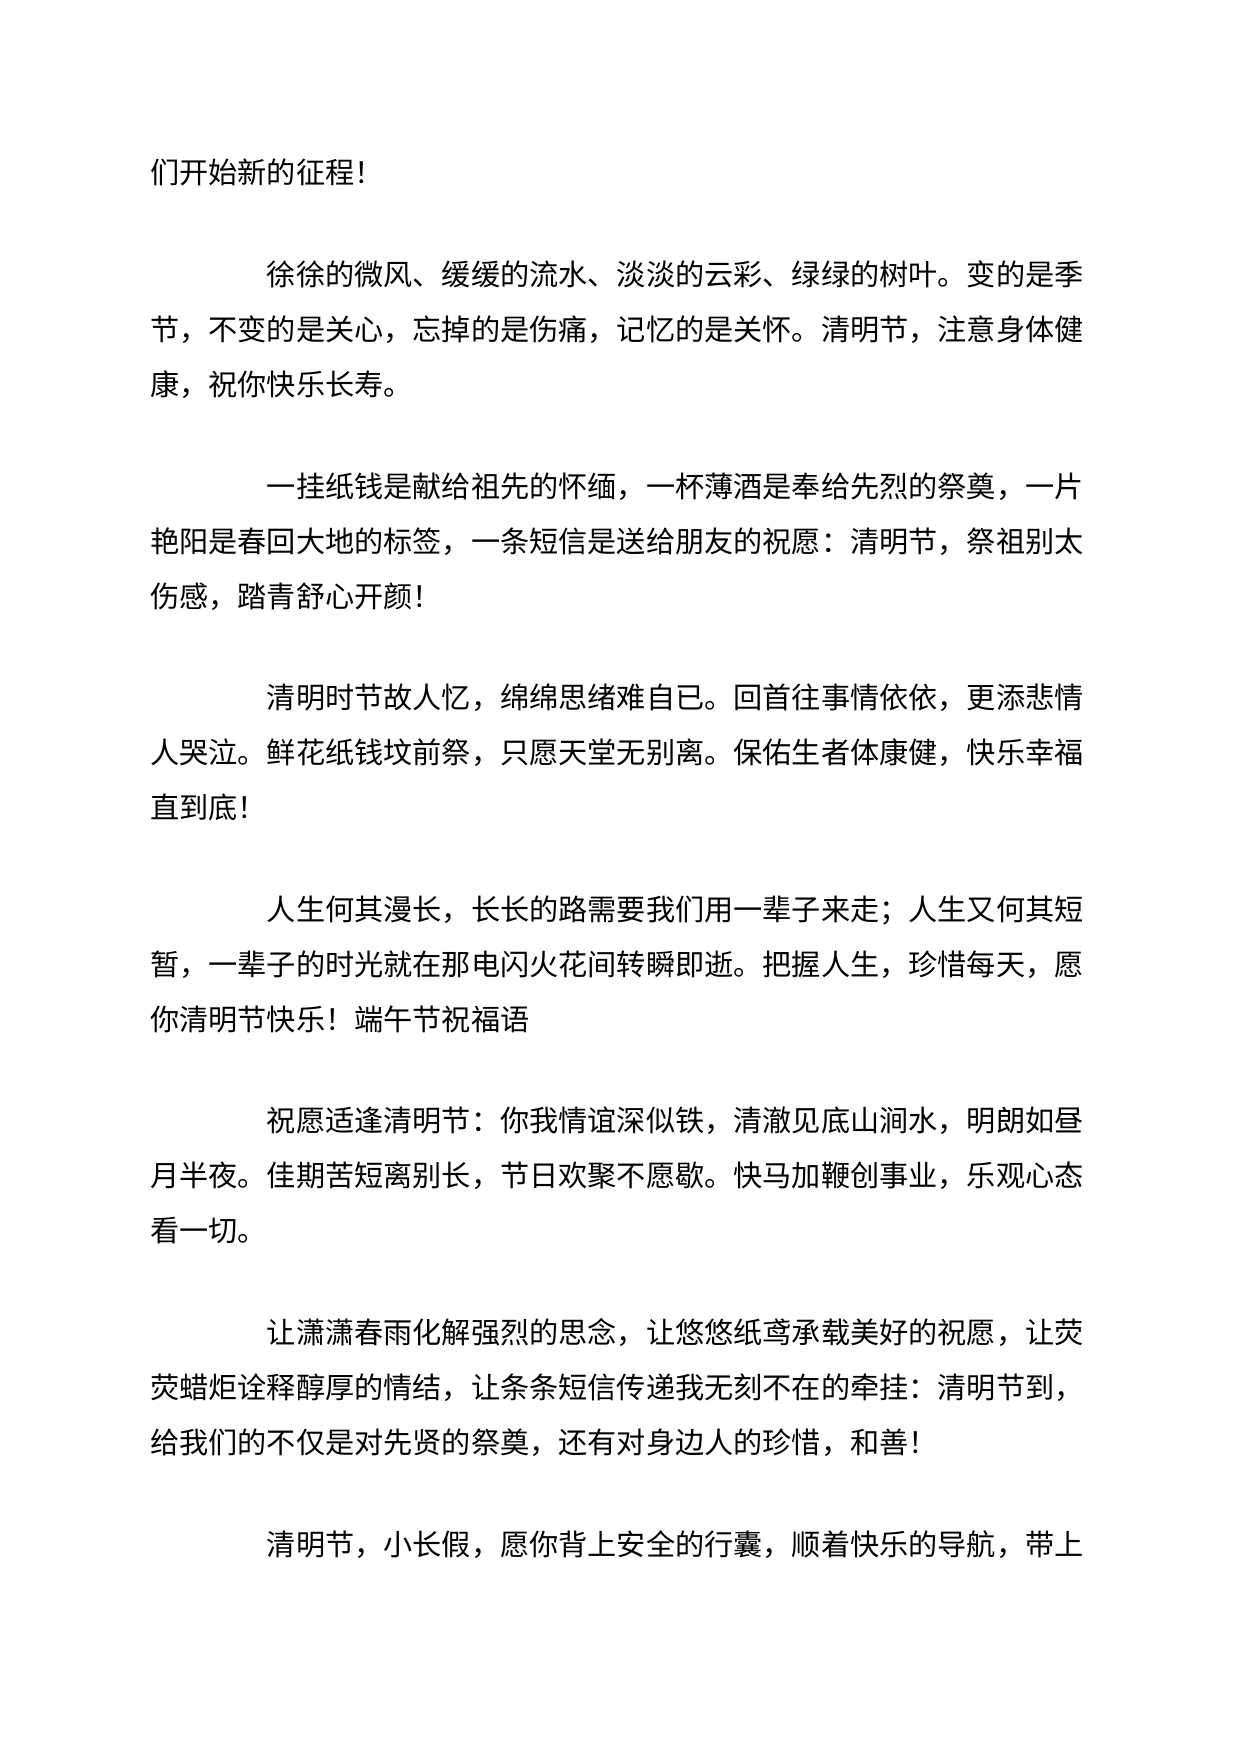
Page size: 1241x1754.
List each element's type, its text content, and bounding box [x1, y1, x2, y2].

text 徐徐的微风、缓缓的流水、淡淡的云彩、绿绿的树叶。变的是季节，不变的是关心，忘掉的是伤痛，记忆的是关怀。清明节，注意身体健康，祝你快乐长寿。 [150, 252, 1090, 404]
text 让潇潇春雨化解强烈的思念，让悠悠纸鸢承载美好的祝愿，让荧荧蜡炬诠释醇厚的情结，让条条短信传递我无刻不在的牵挂：清明节到，给我们的不仅是对先贤的祭奠，还有对身边人的珍惜，和善！ [150, 1309, 1090, 1462]
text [150, 150, 1090, 192]
text 清明时节故人忆，绵绵思绪难自已。回首往事情依依，更添悲情人哭泣。鲜花纸钱坟前祭，只愿天堂无别离。保佑生者体康健，快乐幸福直到底！ [150, 675, 1090, 827]
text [150, 1521, 1090, 1563]
text 祝愿适逢清明节：你我情谊深似铁，清澈见底山涧水，明朗如昼月半夜。佳期苦短离别长，节日欢聚不愿歇。快马加鞭创事业，乐观心态看一切。 [150, 1098, 1090, 1250]
text 人生何其漫长，长长的路需要我们用一辈子来走；人生又何其短暂，一辈子的时光就在那电闪火花间转瞬即逝。把握人生，珍惜每天，愿你清明节快乐！端午节祝福语 [150, 886, 1090, 1038]
text 一挂纸钱是献给祖先的怀缅，一杯薄酒是奉给先烈的祭奠，一片艳阳是春回大地的标签，一条短信是送给朋友的祝愿：清明节，祭祖别太伤感，踏青舒心开颜！ [150, 463, 1090, 615]
